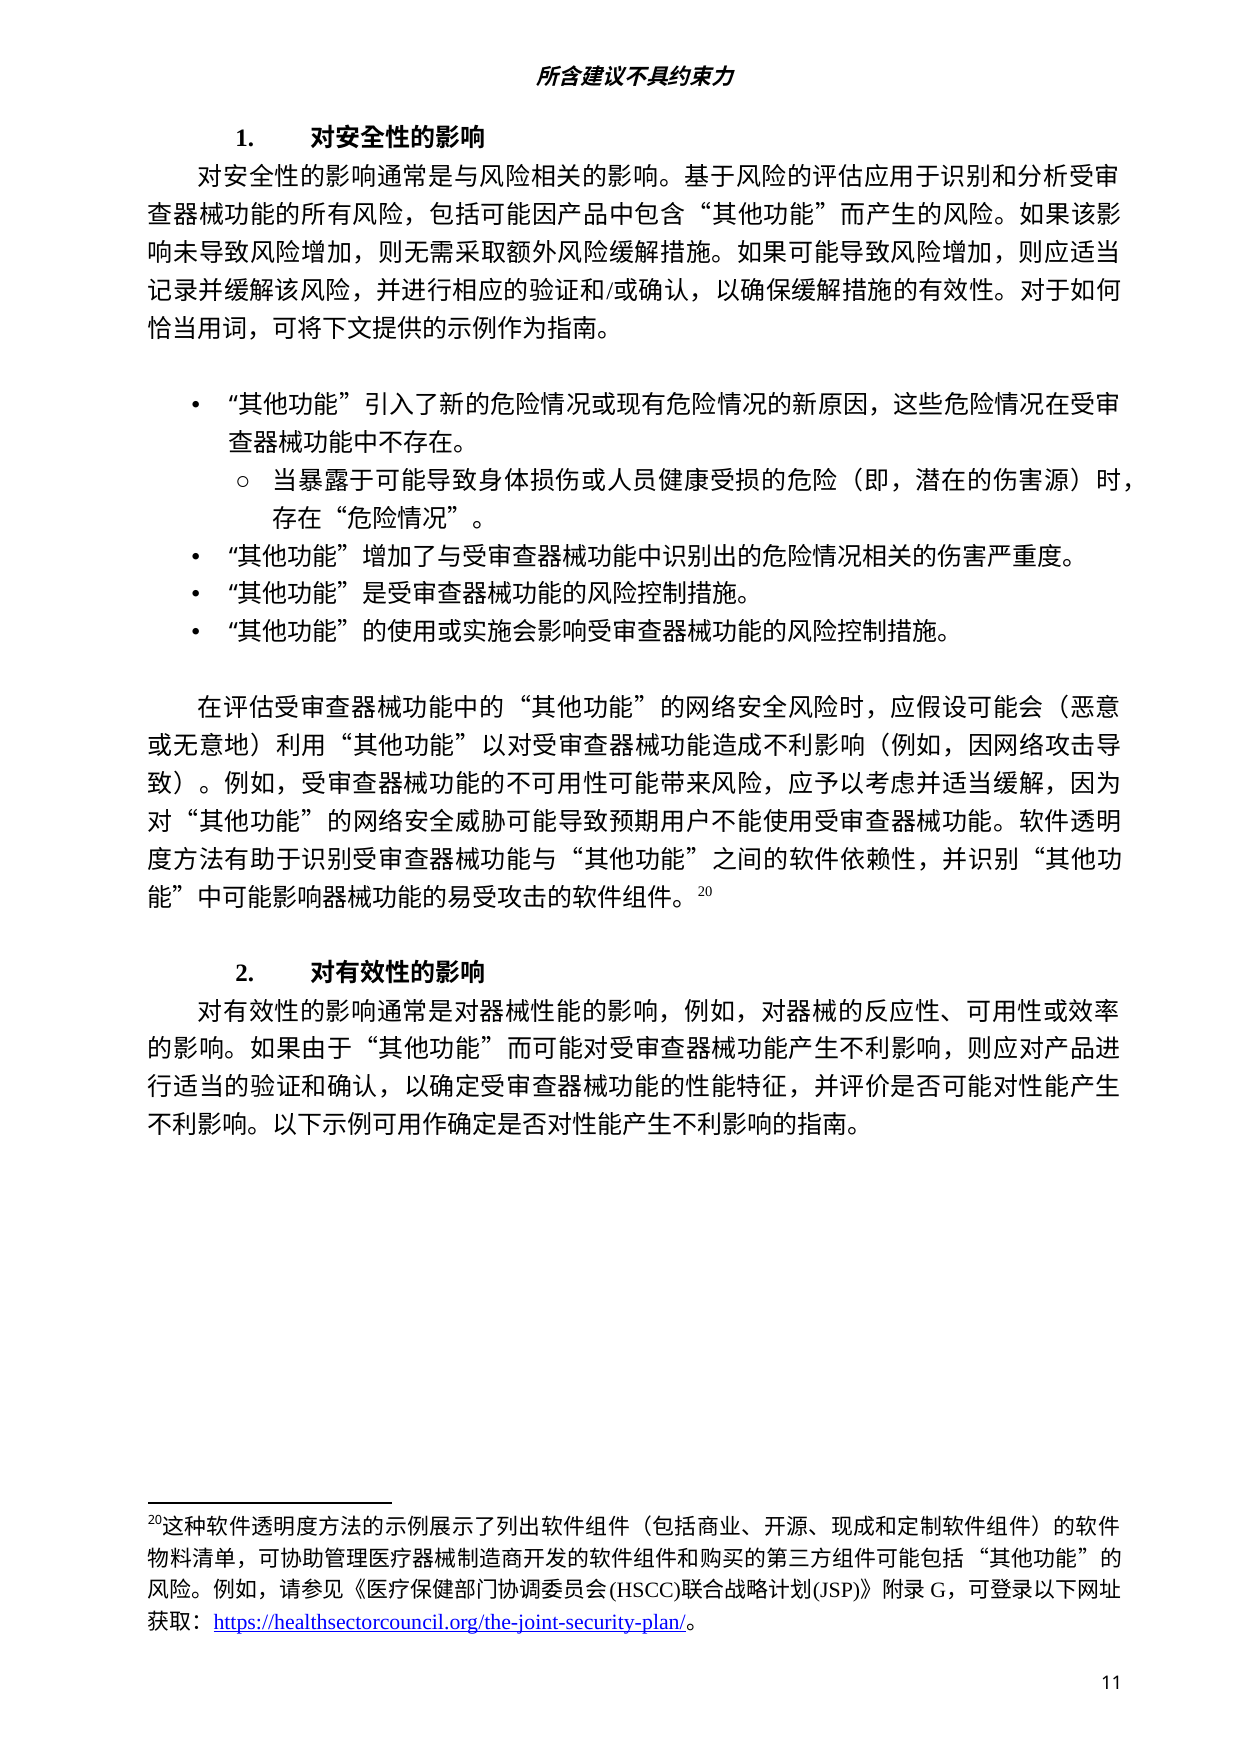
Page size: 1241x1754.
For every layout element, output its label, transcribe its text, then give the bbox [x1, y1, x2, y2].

subtitle 对安全性的影响 [235, 118, 1122, 156]
subtitle 对有效性的影响 [235, 952, 1122, 990]
list “其他功能”引入了新的危险情况或现有危险情况的新原因，这些危险情况在受审查器械功能中不存在。 [191, 383, 1122, 459]
list 当暴露于可能导致身体损伤或人员健康受损的危险（即，潜在的伤害源）时，存在“危险情况”。 [235, 459, 1122, 535]
text 对有效性的影响通常是对器械性能的影响，例如，对器械的反应性、可用性或效率的影响。如果由于“其他功能”而可能对受审查器械功能产生不利影响，则应对产品进行适当的验证和确认，以确定受审查器械功能的性能特征，并评价是否可能对性能产生不利影响。以下示例可用作确定是否对性能产生不利影响的指南。 [148, 990, 1122, 1142]
list “其他功能”增加了与受审查器械功能中识别出的危险情况相关的伤害严重度。 [191, 535, 1122, 573]
list “其他功能”的使用或实施会影响受审查器械功能的风险控制措施。 [191, 611, 1122, 649]
list “其他功能”是受审查器械功能的风险控制措施。 [191, 573, 1122, 611]
text 对安全性的影响通常是与风险相关的影响。基于风险的评估应用于识别和分析受审查器械功能的所有风险，包括可能因产品中包含“其他功能”而产生的风险。如果该影响未导致风险增加，则无需采取额外风险缓解措施。如果可能导致风险增加，则应适当记录并缓解该风险，并进行相应的验证和/或确认，以确保缓解措施的有效性。对于如何恰当用词，可将下文提供的示例作为指南。 [148, 156, 1122, 346]
text 在评估受审查器械功能中的“其他功能”的网络安全风险时，应假设可能会（恶意或无意地）利用“其他功能”以对受审查器械功能造成不利影响（例如，因网络攻击导致）。例如，受审查器械功能的不可用性可能带来风险，应予以考虑并适当缓解，因为对“其他功能”的网络安全威胁可能导致预期用户不能使用受审查器械功能。软件透明度方法有助于识别受审查器械功能与“其他功能”之间的软件依赖性，并识别“其他功能”中可能影响器械功能的易受攻击的软件组件。 [148, 687, 1122, 914]
